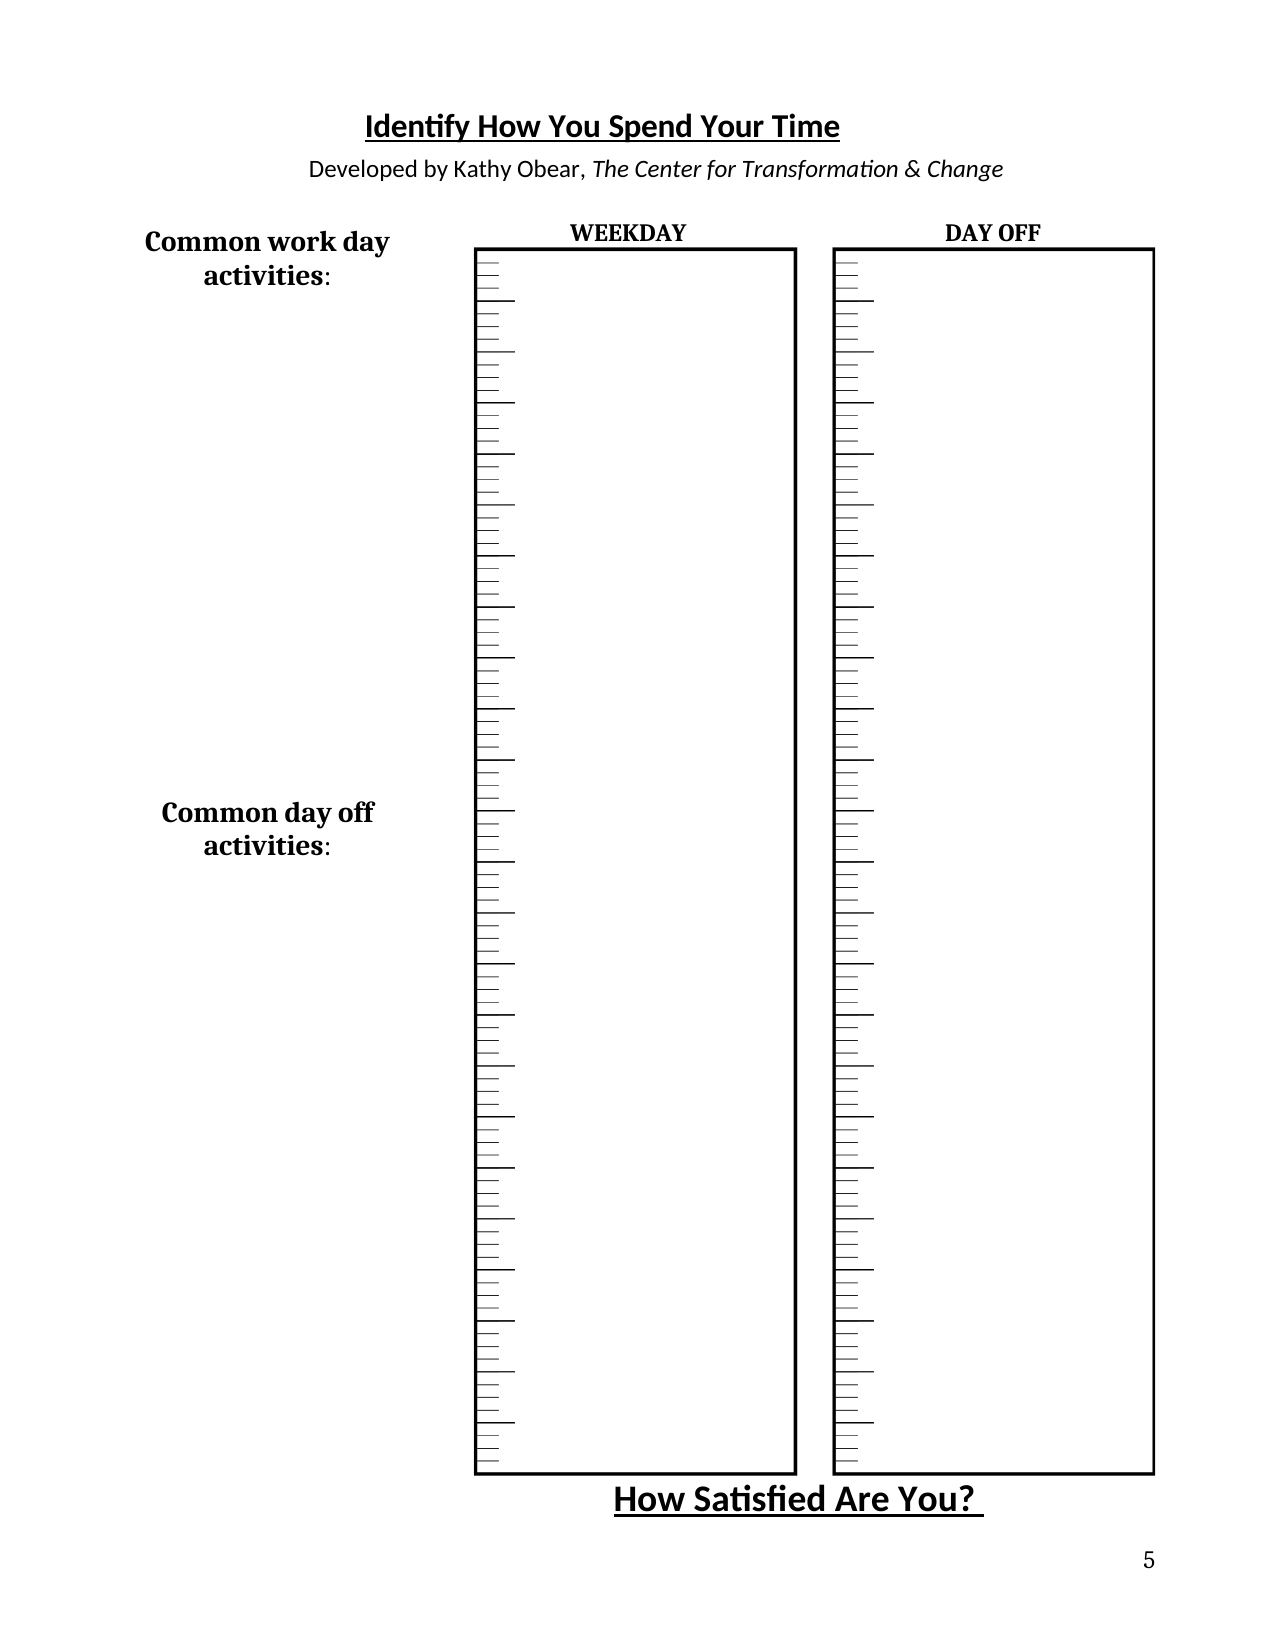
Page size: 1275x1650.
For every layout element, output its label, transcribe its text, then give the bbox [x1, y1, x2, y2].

picture [473, 247, 1155, 1476]
text WEEKDAY DAY OFF [120, 218, 1155, 247]
text Developed by Kathy Obear, The Center for Transformation & Change [157, 153, 1155, 184]
text How Satisfied Are You? [120, 1475, 1155, 1521]
text Identify How You Spend Your Time [120, 105, 1085, 146]
